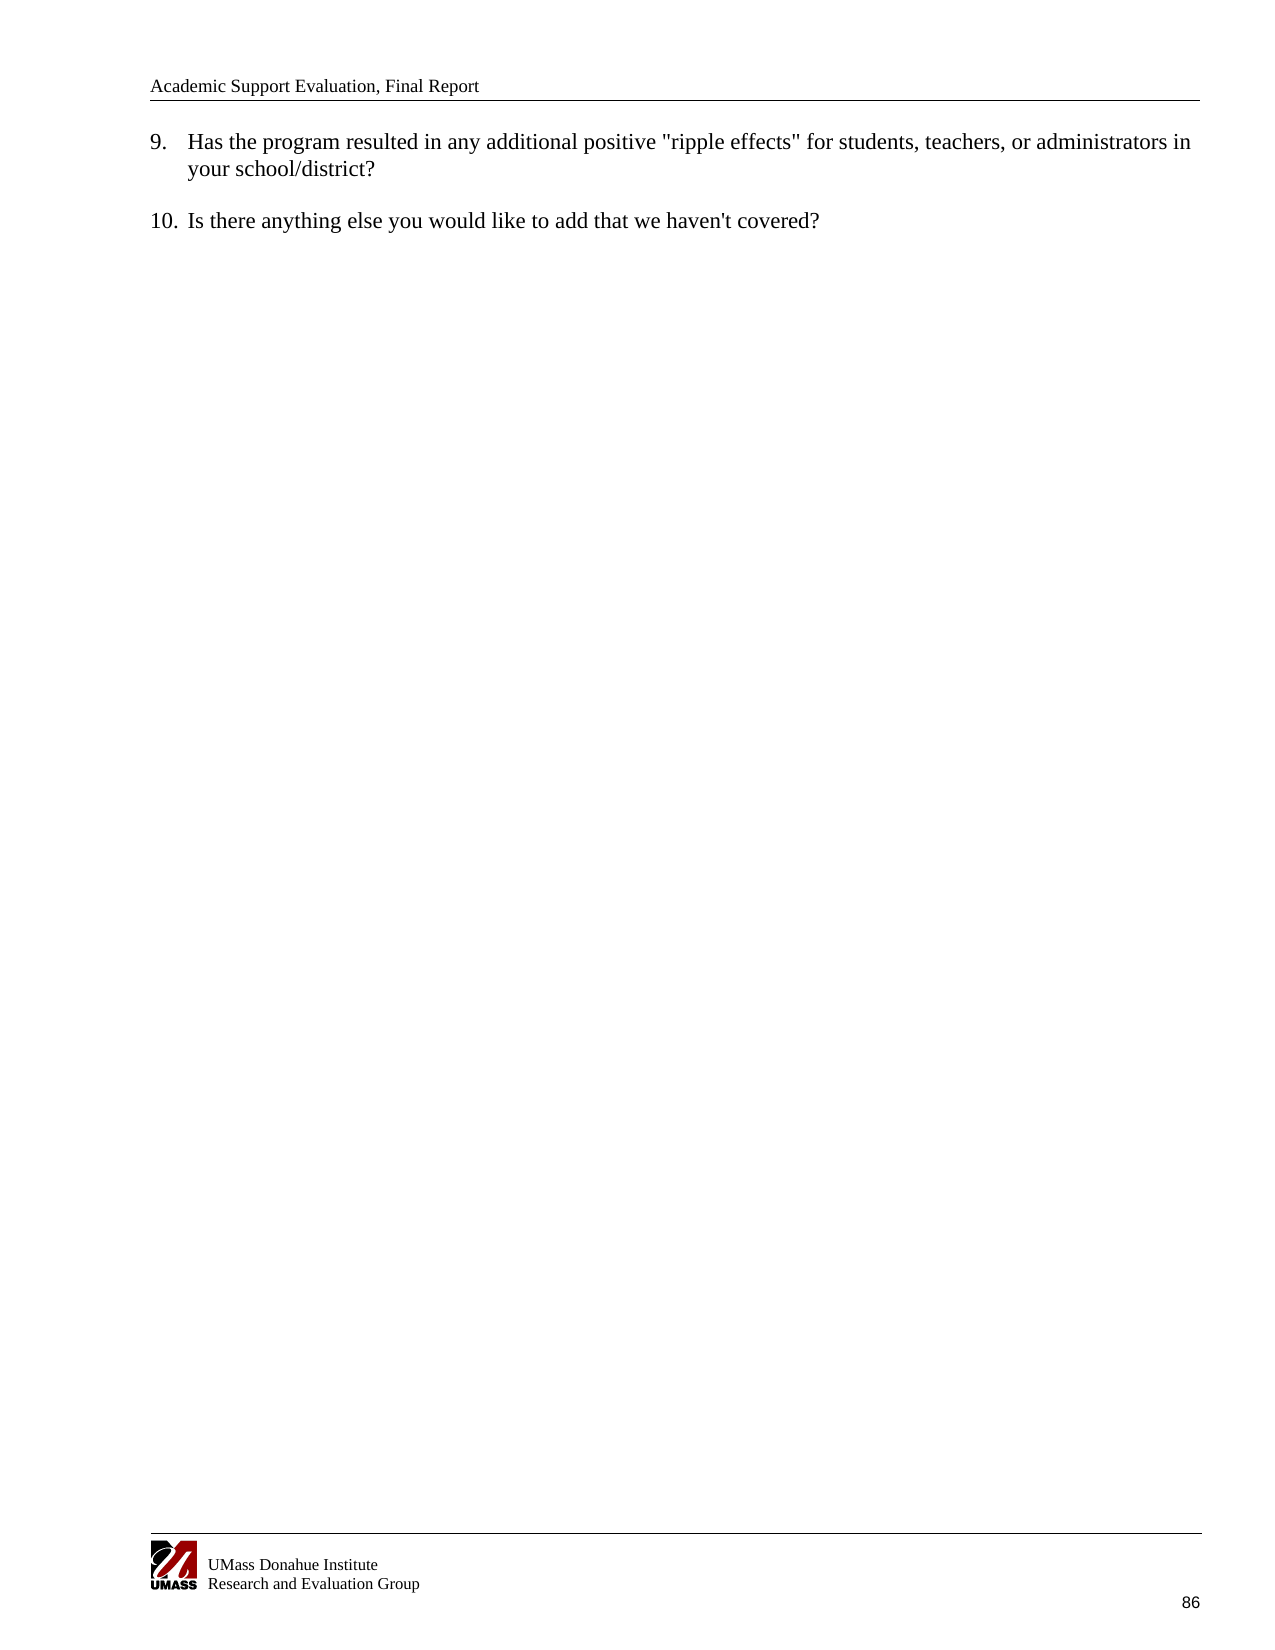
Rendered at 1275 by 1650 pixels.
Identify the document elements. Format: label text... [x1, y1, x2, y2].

list Has the program resulted in any additional positive "ripple effects" for students, teachers, or administrators in your school/district? [150, 128, 1200, 181]
list Is there anything else you would like to add that we haven't covered? [150, 207, 1200, 234]
picture [151, 1540, 198, 1591]
